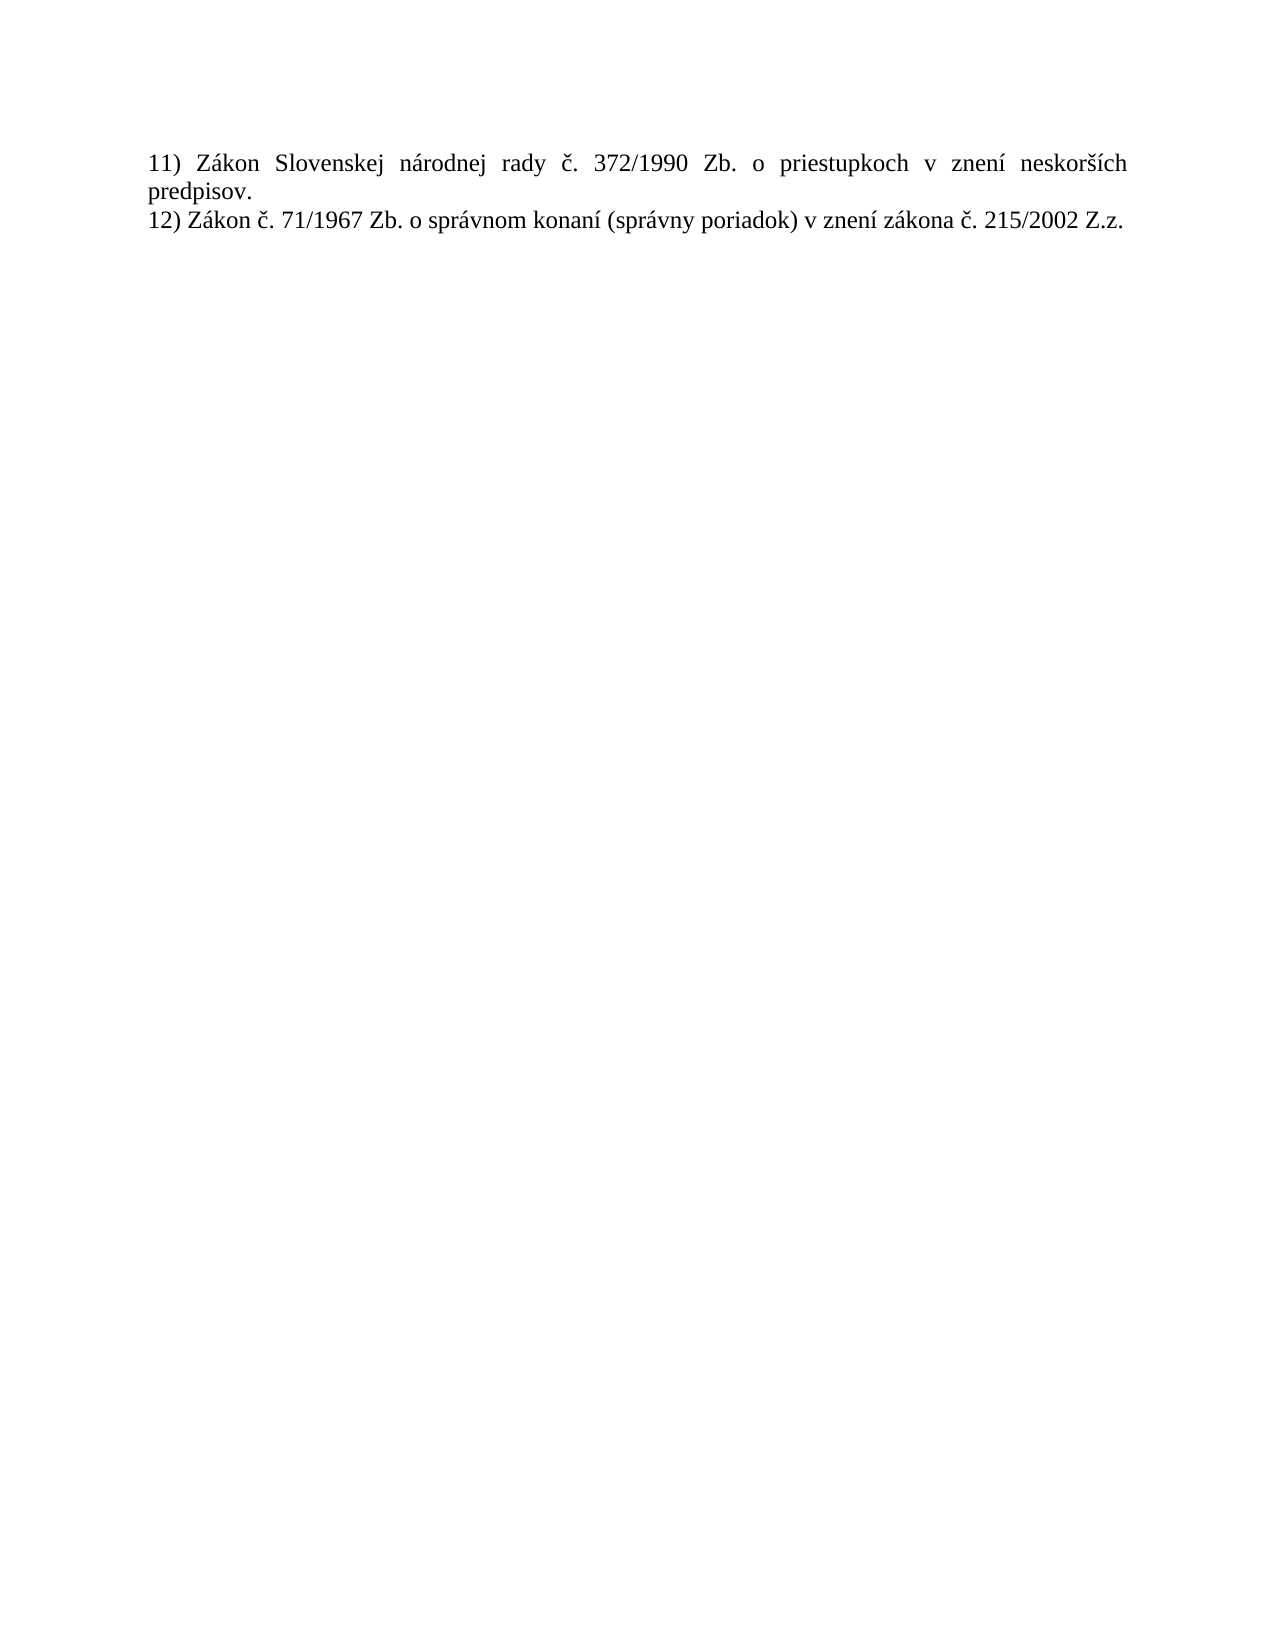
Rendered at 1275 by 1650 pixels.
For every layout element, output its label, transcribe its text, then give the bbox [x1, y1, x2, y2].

text 12) Zákon č. 71/1967 Zb. o správnom konaní (správny poriadok) v znení zákona č. 215/2002 Z.z. [148, 205, 1127, 234]
text 11) Zákon Slovenskej národnej rady č. 372/1990 Zb. o priestupkoch v znení neskorších predpisov. [148, 148, 1127, 205]
